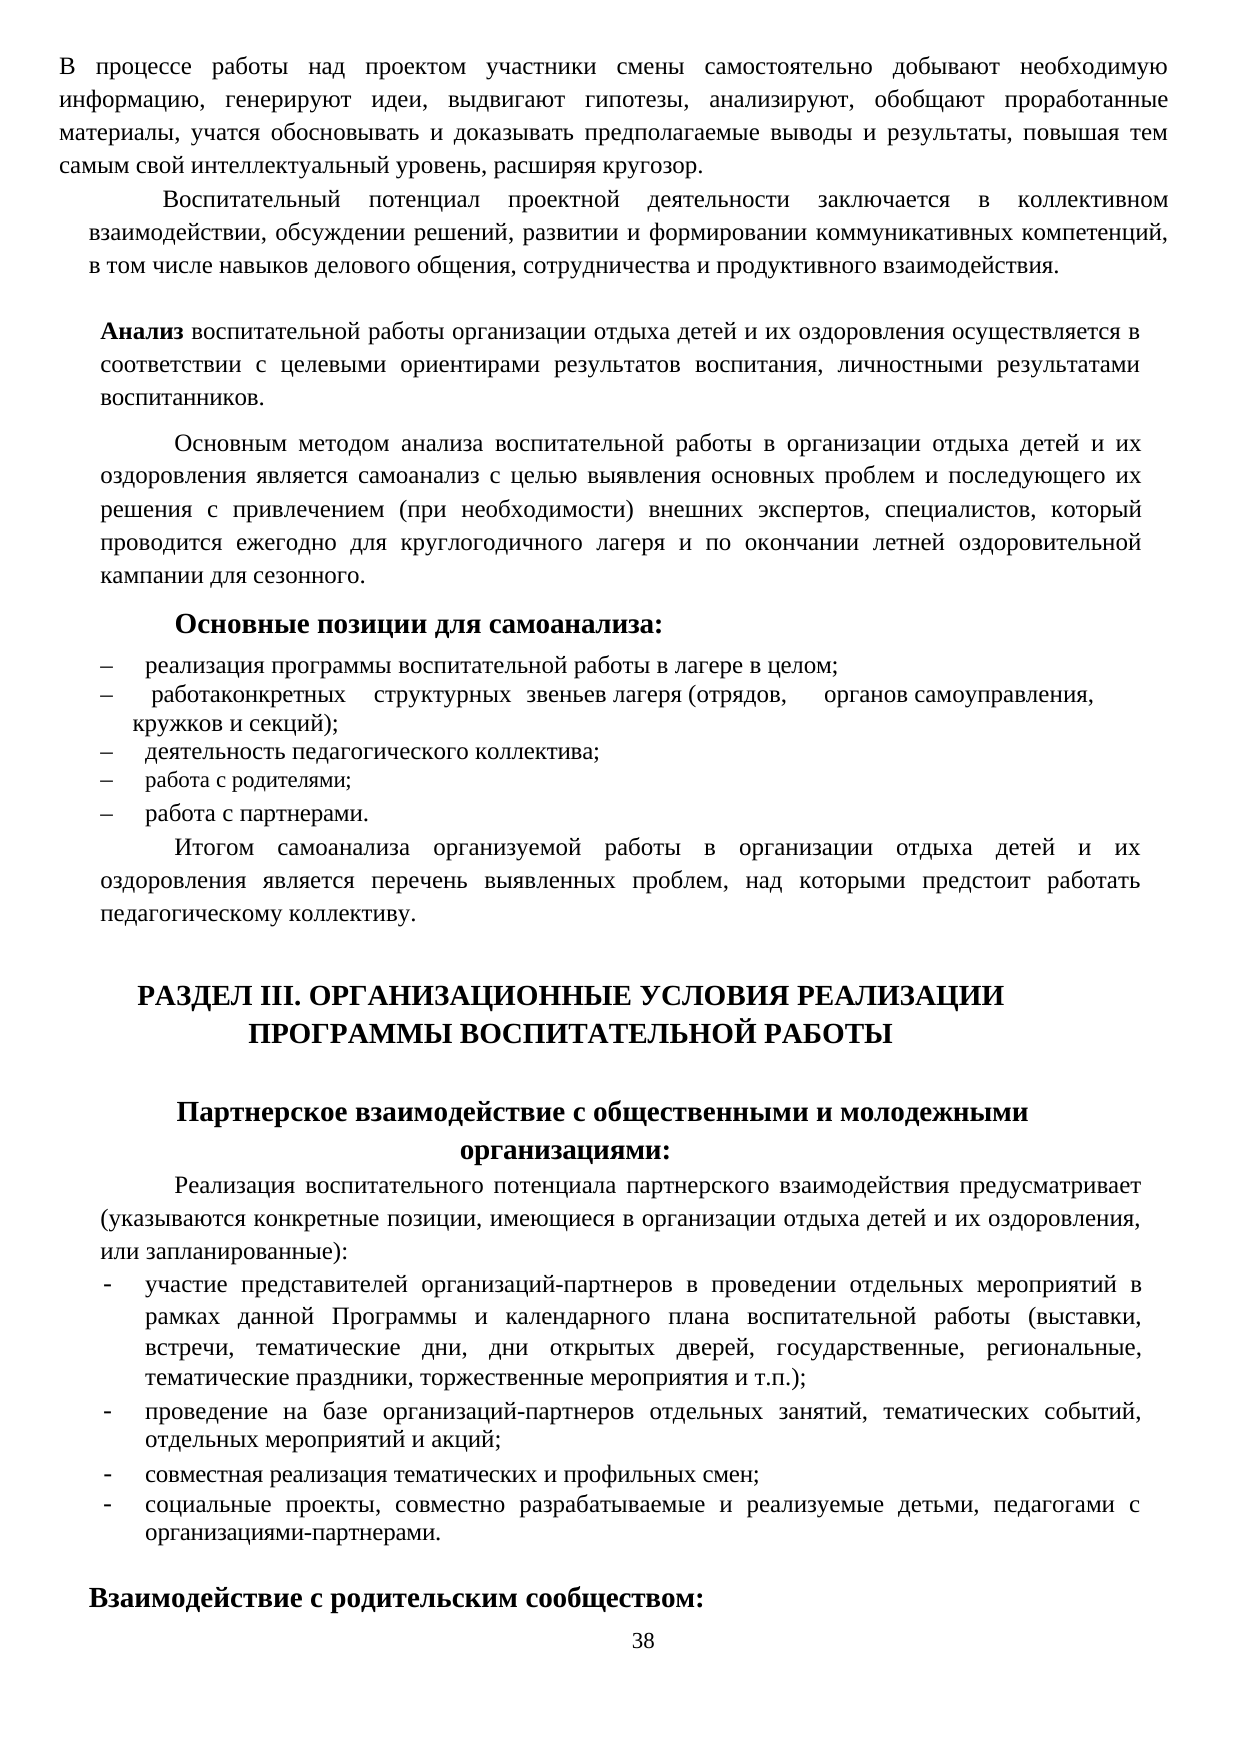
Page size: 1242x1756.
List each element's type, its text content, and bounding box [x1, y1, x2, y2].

list совместная реализация тематических и профильных смен; [100, 1457, 1227, 1488]
subtitle Основные позиции для самоанализа: [174, 606, 1227, 639]
subtitle Взаимодействие с родительским сообществом: [88, 1580, 1227, 1614]
text организациями: [59, 1132, 1072, 1166]
list участие представителей организаций-партнеров в проведении отдельных мероприятий в рамках данной Программы и календарного плана воспитательной работы (выставки, встречи, тематические дни, дни открытых дверей, государственные, региональные, тематические праздники, торжественные мероприятия и т.п.); [100, 1269, 1143, 1391]
list деятельность педагогического коллектива; [100, 737, 1227, 765]
text Воспитательный потенциал проектной деятельности заключается в коллективном взаимодействии, обсуждении решений, развитии и формировании коммуникативных компетенций, в том числе навыков делового общения, сотрудничества и продуктивного взаимодействия. [88, 184, 1169, 278]
text Анализ воспитательной работы организации отдыха детей и их оздоровления осуществляется в соответствии с целевыми ориентирами результатов воспитания, личностными результатами воспитанников. [100, 316, 1141, 411]
text Итогом самоанализа организуемой работы в организации отдыха детей и их оздоровления является перечень выявленных проблем, над которыми предстоит работать педагогическому коллективу. [100, 832, 1141, 927]
list проведение на базе организаций-партнеров отдельных занятий, тематических событий, отдельных мероприятий и акций; [100, 1396, 1142, 1453]
list социальные проекты, совместно разрабатываемые и реализуемые детьми, педагогами с организациями-партнерами. [100, 1489, 1141, 1546]
text Партнерское взаимодействие с общественными и молодежными [123, 1094, 1082, 1127]
list реализация программы воспитательной работы в лагере в целом; [100, 651, 1227, 679]
text Основным методом анализа воспитательной работы в организации отдыха детей и их оздоровления является самоанализ с целью выявления основных проблем и последующего их решения с привлечением (при необходимости) внешних экспертов, специалистов, который проводится ежегодно для круглогодичного лагеря и по окончании летней оздоровительной кампании для сезонного. [100, 428, 1143, 588]
list работаконкретных структурных звеньев лагеря (отрядов, органов самоуправления, кружков и секций); [100, 679, 1095, 737]
text Реализация воспитательного потенциала партнерского взаимодействия предусматривает (указываются конкретные позиции, имеющиеся в организации отдыха детей и их оздоровления, или запланированные): [100, 1170, 1142, 1265]
list работа с родителями; [100, 765, 1227, 793]
text В процессе работы над проектом участники смены самостоятельно добывают необходимую информацию, генерируют идеи, выдвигают гипотезы, анализируют, обобщают проработанные материалы, учатся обосновывать и доказывать предполагаемые выводы и результаты, повышая тем самым свой интеллектуальный уровень, расширяя кругозор. [59, 51, 1169, 179]
list работа с партнерами. [100, 798, 1227, 827]
text РАЗДЕЛ III. ОРГАНИЗАЦИОННЫЕ УСЛОВИЯ РЕАЛИЗАЦИИ ПРОГРАММЫ ВОСПИТАТЕЛЬНОЙ РАБОТЫ [103, 978, 1037, 1050]
